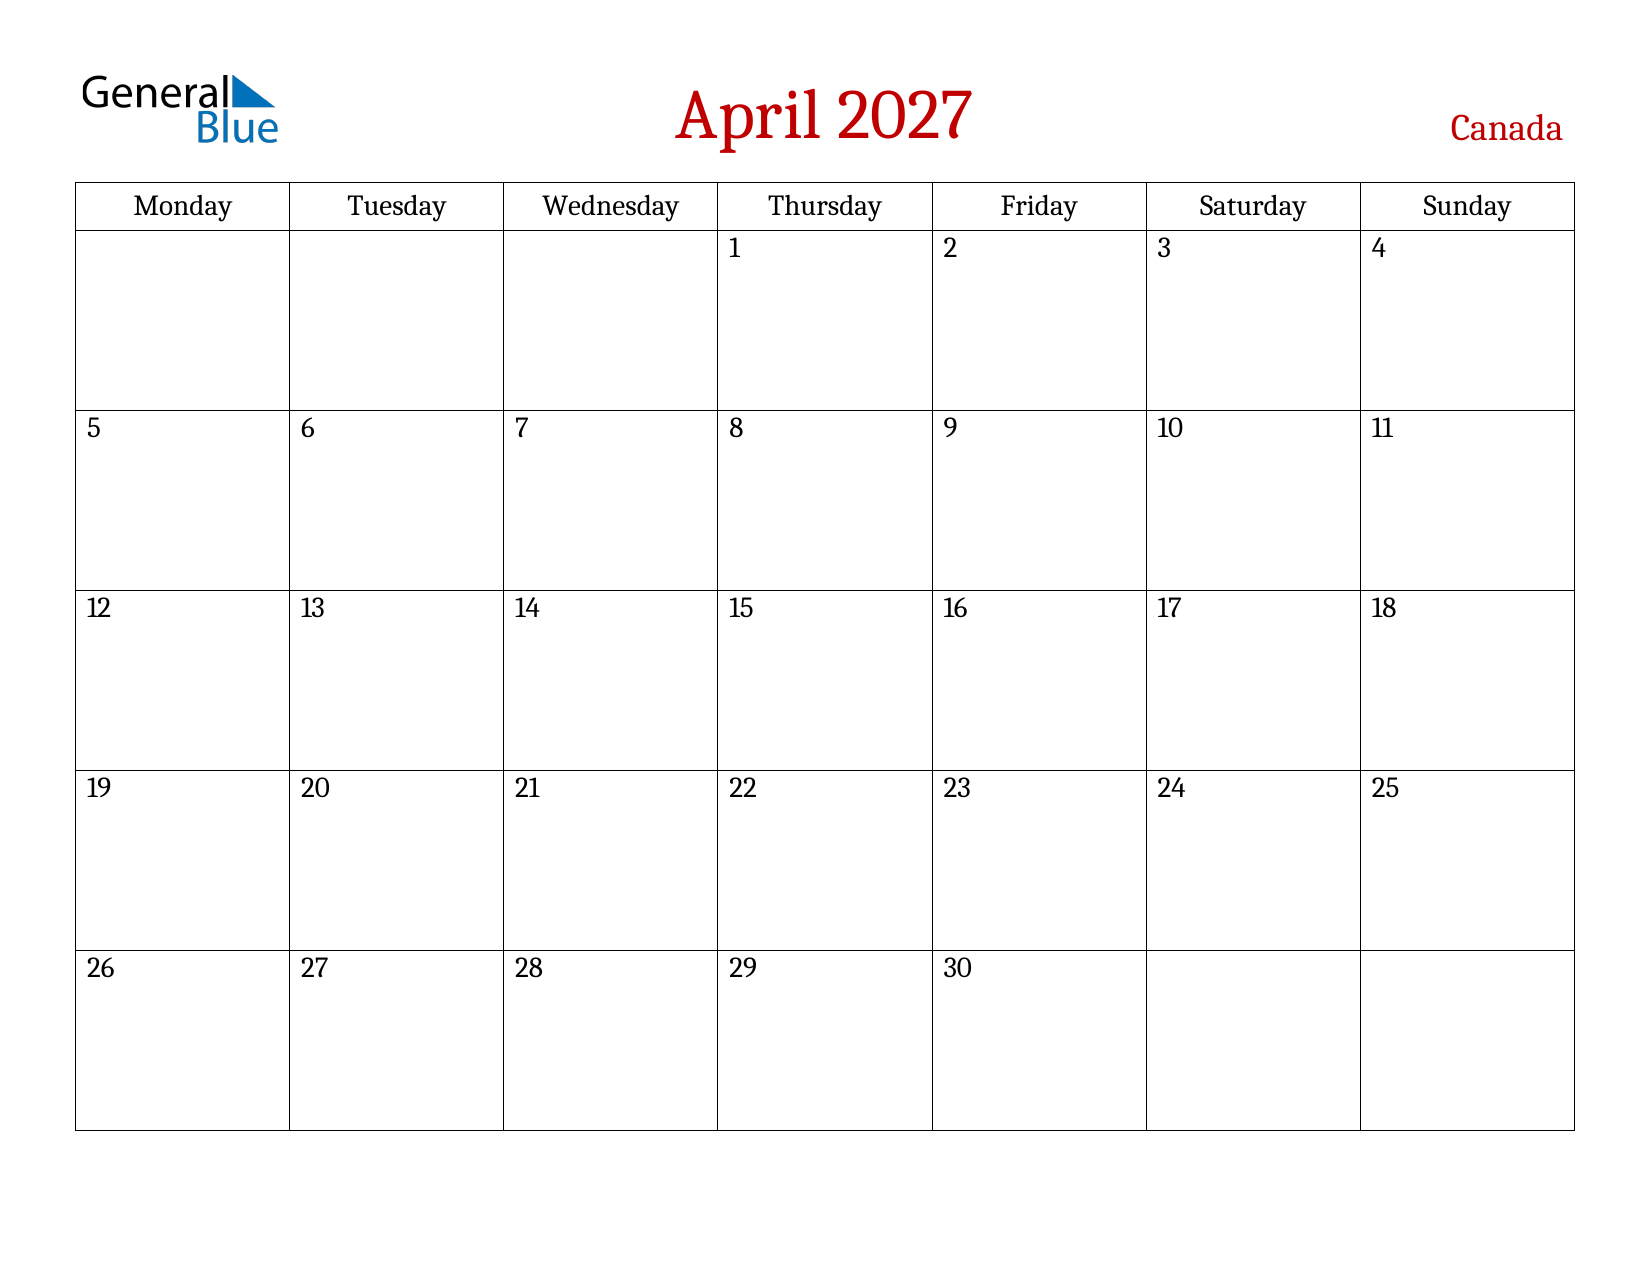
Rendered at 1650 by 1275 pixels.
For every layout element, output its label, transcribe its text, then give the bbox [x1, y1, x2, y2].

table_cell 8 [718, 411, 932, 444]
table_cell [290, 805, 503, 950]
table_cell [76, 985, 289, 1130]
table_cell 10 [1147, 411, 1360, 444]
table_cell [1361, 445, 1574, 590]
table_cell 12 [76, 591, 289, 625]
table_cell 25 [1361, 771, 1574, 805]
table_cell 13 [290, 591, 503, 625]
table_cell 19 [76, 771, 289, 805]
table_cell [1147, 625, 1360, 770]
table_cell [504, 805, 717, 950]
table_cell [1361, 985, 1574, 1130]
table_cell [718, 625, 932, 770]
table_cell [290, 985, 503, 1130]
table_cell Friday [933, 183, 1146, 230]
table_cell 18 [1361, 591, 1574, 625]
table_cell Tuesday [290, 183, 503, 230]
table_cell 30 [933, 951, 1146, 985]
table_cell [504, 985, 717, 1130]
table_cell 16 [933, 591, 1146, 625]
table_cell [1147, 265, 1360, 410]
table_cell 20 [290, 771, 503, 805]
table_cell [718, 985, 932, 1130]
table_cell 11 [1361, 411, 1574, 444]
table_cell Wednesday [504, 183, 717, 230]
table_cell 9 [933, 411, 1146, 444]
table_cell Thursday [718, 183, 932, 230]
table_cell [76, 265, 289, 410]
table_cell [1361, 265, 1574, 410]
table_cell 7 [504, 411, 717, 444]
table_cell 28 [504, 951, 717, 985]
table_cell [1361, 625, 1574, 770]
table_cell [290, 625, 503, 770]
table_cell [290, 445, 503, 590]
table_cell [718, 445, 932, 590]
table_cell 22 [718, 771, 932, 805]
table_cell 23 [933, 771, 1146, 805]
table_cell [1147, 445, 1360, 590]
table_cell [290, 231, 503, 264]
table_header April 2027 [504, 75, 1146, 182]
table_cell 1 [718, 231, 932, 264]
table_cell 15 [718, 591, 932, 625]
table_header Canada [1146, 75, 1574, 182]
table_cell [718, 805, 932, 950]
table_cell [504, 445, 717, 590]
table_cell 29 [718, 951, 932, 985]
table_cell [1147, 985, 1360, 1130]
table_cell Saturday [1147, 183, 1360, 230]
table_cell Monday [76, 183, 289, 230]
table_cell [504, 625, 717, 770]
table_cell [504, 265, 717, 410]
table_cell [1147, 805, 1360, 950]
table_cell 3 [1147, 231, 1360, 264]
table_cell 2 [933, 231, 1146, 264]
table_cell [933, 625, 1146, 770]
table_header [76, 75, 503, 182]
table_cell 24 [1147, 771, 1360, 805]
table_cell [76, 445, 289, 590]
table_cell [718, 265, 932, 410]
table_cell [504, 231, 717, 264]
table_cell [76, 805, 289, 950]
table_cell [933, 445, 1146, 590]
table_cell 6 [290, 411, 503, 444]
picture [82, 75, 278, 143]
table_cell Sunday [1361, 183, 1574, 230]
table_cell [933, 265, 1146, 410]
table_cell [76, 231, 289, 264]
table_cell 27 [290, 951, 503, 985]
table_cell 17 [1147, 591, 1360, 625]
table_cell [933, 805, 1146, 950]
table_cell 4 [1361, 231, 1574, 264]
table_cell [290, 265, 503, 410]
table_cell [1361, 805, 1574, 950]
table_cell 21 [504, 771, 717, 805]
table_cell [1147, 951, 1360, 985]
table_cell [76, 625, 289, 770]
table_cell 26 [76, 951, 289, 985]
table_cell 5 [76, 411, 289, 444]
table_cell [933, 985, 1146, 1130]
table_cell [1361, 951, 1574, 985]
table_cell 14 [504, 591, 717, 625]
